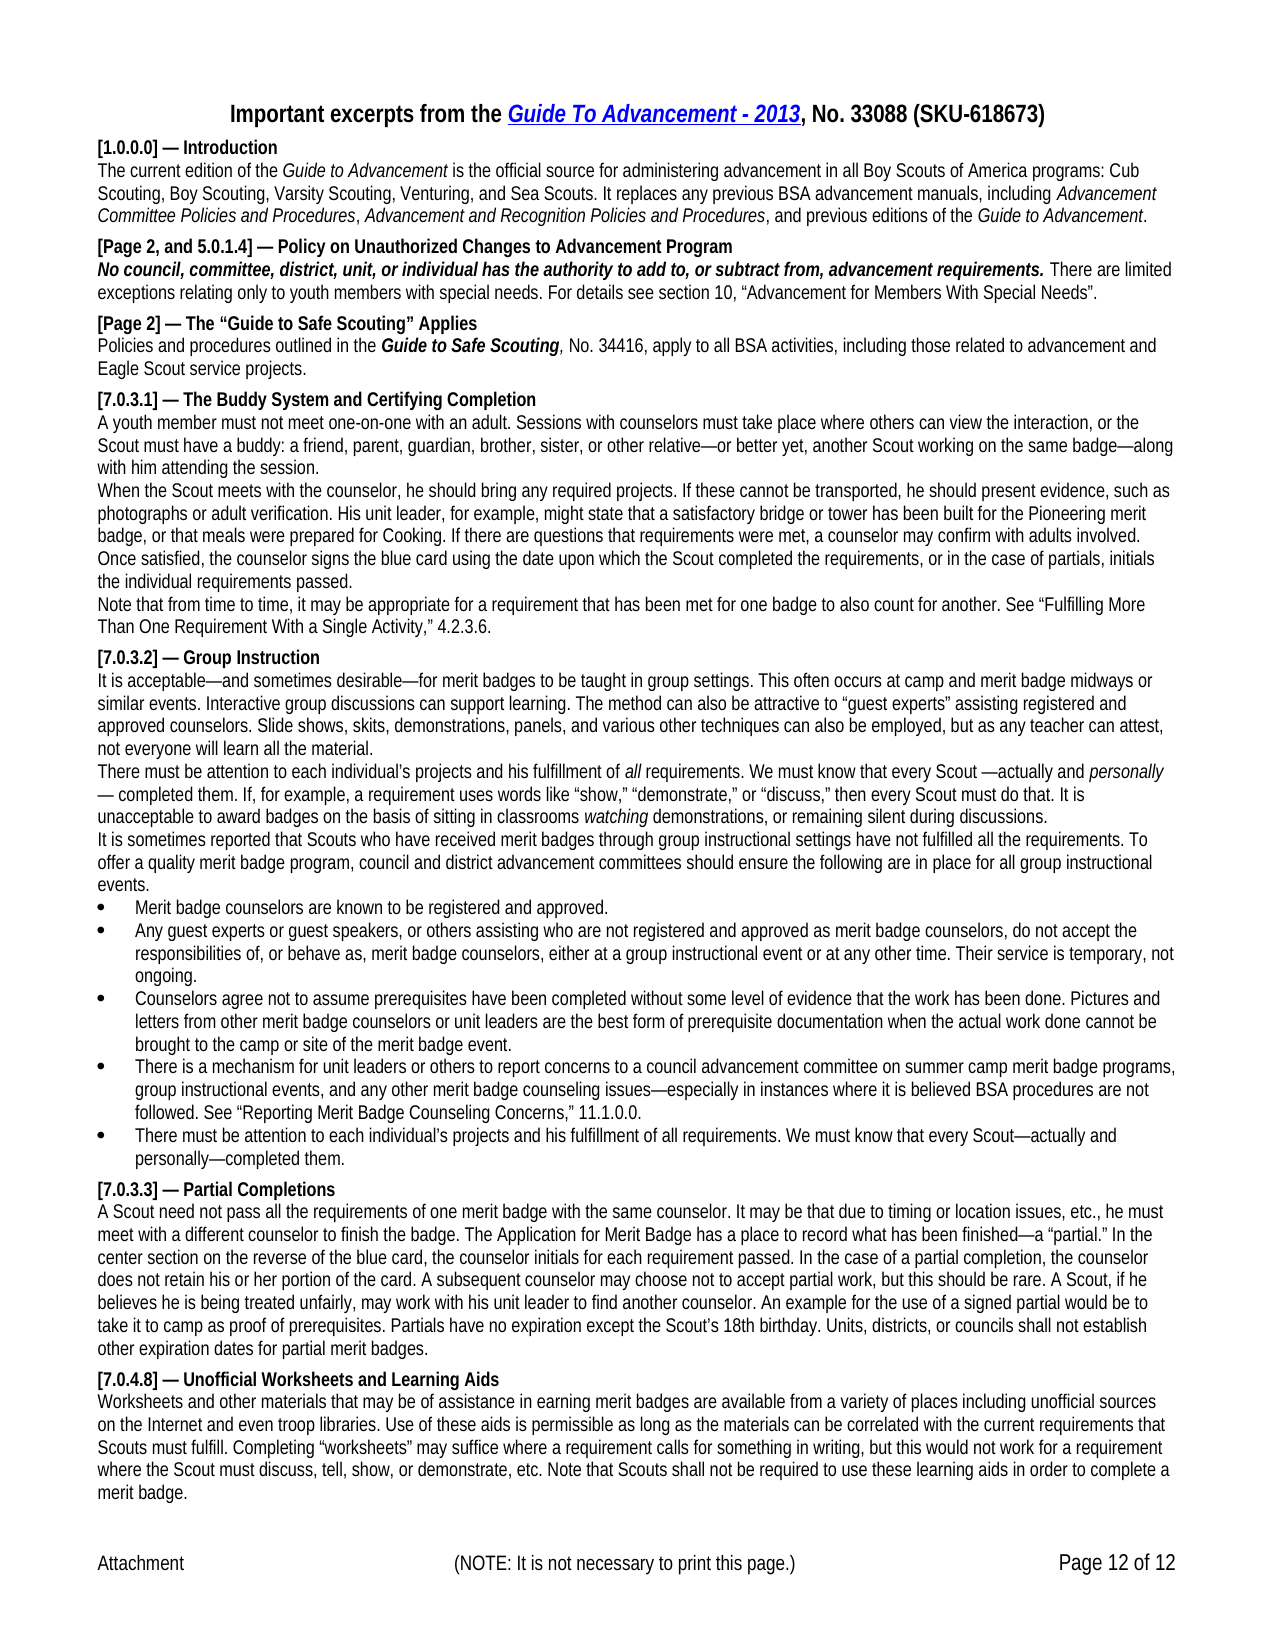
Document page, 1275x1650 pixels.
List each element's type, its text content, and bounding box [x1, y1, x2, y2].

text [7.0.3.3] — Partial Completions [97, 1177, 1177, 1200]
text It is sometimes reported that Scouts who have received merit badges through group instructional settings have not fulfilled all the requirements. To offer a quality merit badge program, council and district advancement committees should ensure the following are in place for all group instructional events. [97, 828, 1177, 896]
list There is a mechanism for unit leaders or others to report concerns to a council advancement committee on summer camp merit badge programs, group instructional events, and any other merit badge counseling issues—especially in instances where it is believed BSA procedures are not followed. See “Reporting Merit Badge Counseling Concerns,” 11.1.0.0. [97, 1055, 1177, 1123]
list Counselors agree not to assume prerequisites have been completed without some level of evidence that the work has been done. Pictures and letters from other merit badge counselors or unit leaders are the best form of prerequisite documentation when the actual work done cannot be brought to the camp or site of the merit badge event. [97, 987, 1177, 1055]
text [Page 2] — The “Guide to Safe Scouting” Applies [97, 312, 1177, 334]
text It is acceptable—and sometimes desirable—for merit badges to be taught in group settings. This often occurs at camp and merit badge midways or similar events. Interactive group discussions can support learning. The method can also be attractive to “guest experts” assisting registered and approved counselors. Slide shows, skits, demonstrations, panels, and various other techniques can also be employed, but as any teacher can attest, not everyone will learn all the material. [97, 669, 1177, 760]
text Policies and procedures outlined in the Guide to Safe Scouting, No. 34416, apply to all BSA activities, including those related to advancement and Eagle Scout service projects. [97, 334, 1177, 380]
list There must be attention to each individual’s projects and his fulfillment of all requirements. We must know that every Scout—actually and personally—completed them. [97, 1123, 1177, 1169]
text [1.0.0.0] — Introduction [97, 136, 1177, 159]
text [Page 2, and 5.0.1.4] — Policy on Unauthorized Changes to Advancement Program [97, 235, 1177, 258]
text A youth member must not meet one-on-one with an adult. Sessions with counselors must take place where others can view the interaction, or the Scout must have a buddy: a friend, parent, guardian, brother, sister, or other relative—or better yet, another Scout working on the same badge—along with him attending the session. [97, 411, 1177, 479]
text Important excerpts from the Guide To Advancement - 2013, No. 33088 (SKU-618673) [97, 99, 1177, 128]
text Note that from time to time, it may be appropriate for a requirement that has been met for one badge to also count for another. See “Fulfilling More Than One Requirement With a Single Activity,” 4.2.3.6. [97, 592, 1177, 638]
text Worksheets and other materials that may be of assistance in earning merit badges are available from a variety of places including unofficial sources on the Internet and even troop libraries. Use of these aids is permissible as long as the materials can be correlated with the current requirements that Scouts must fulfill. Completing “worksheets” may suffice where a requirement calls for something in writing, but this would not work for a requirement where the Scout must discuss, tell, show, or demonstrate, etc. Note that Scouts shall not be required to use these learning aids in order to complete a merit badge. [97, 1390, 1177, 1504]
text [7.0.3.1] — The Buddy System and Certifying Completion [97, 388, 1177, 411]
list Any guest experts or guest speakers, or others assisting who are not registered and approved as merit badge counselors, do not accept the responsibilities of, or behave as, merit badge counselors, either at a group instructional event or at any other time. Their service is temporary, not ongoing. [97, 919, 1177, 987]
text A Scout need not pass all the requirements of one merit badge with the same counselor. It may be that due to timing or location issues, etc., he must meet with a different counselor to finish the badge. The Application for Merit Badge has a place to record what has been finished—a “partial.” In the center section on the reverse of the blue card, the counselor initials for each requirement passed. In the case of a partial completion, the counselor does not retain his or her portion of the card. A subsequent counselor may choose not to accept partial work, but this should be rare. A Scout, if he believes he is being treated unfairly, may work with his unit leader to find another counselor. An example for the use of a signed partial would be to take it to camp as proof of prerequisites. Partials have no expiration except the Scout’s 18th birthday. Units, districts, or councils shall not establish other expiration dates for partial merit badges. [97, 1200, 1177, 1359]
text When the Scout meets with the counselor, he should bring any required projects. If these cannot be transported, he should present evidence, such as photographs or adult verification. His unit leader, for example, might state that a satisfactory bridge or tower has been built for the Pioneering merit badge, or that meals were prepared for Cooking. If there are questions that requirements were met, a counselor may confirm with adults involved. Once satisfied, the counselor signs the blue card using the date upon which the Scout completed the requirements, or in the case of partials, initials the individual requirements passed. [97, 479, 1177, 592]
text There must be attention to each individual’s projects and his fulfillment of all requirements. We must know that every Scout —actually and personally— completed them. If, for example, a requirement uses words like “show,” “demonstrate,” or “discuss,” then every Scout must do that. It is unacceptable to award badges on the basis of sitting in classrooms watching demonstrations, or remaining silent during discussions. [97, 760, 1177, 828]
text [7.0.4.8] — Unofficial Worksheets and Learning Aids [97, 1367, 1177, 1390]
text The current edition of the Guide to Advancement is the official source for administering advancement in all Boy Scouts of America programs: Cub Scouting, Boy Scouting, Varsity Scouting, Venturing, and Sea Scouts. It replaces any previous BSA advancement manuals, including Advancement Committee Policies and Procedures, Advancement and Recognition Policies and Procedures, and previous editions of the Guide to Advancement. [97, 159, 1177, 227]
text No council, committee, district, unit, or individual has the authority to add to, or subtract from, advancement requirements. There are limited exceptions relating only to youth members with special needs. For details see section 10, “Advancement for Members With Special Needs”. [97, 258, 1177, 303]
text [7.0.3.2] — Group Instruction [97, 646, 1177, 669]
list Merit badge counselors are known to be registered and approved. [97, 896, 1177, 919]
